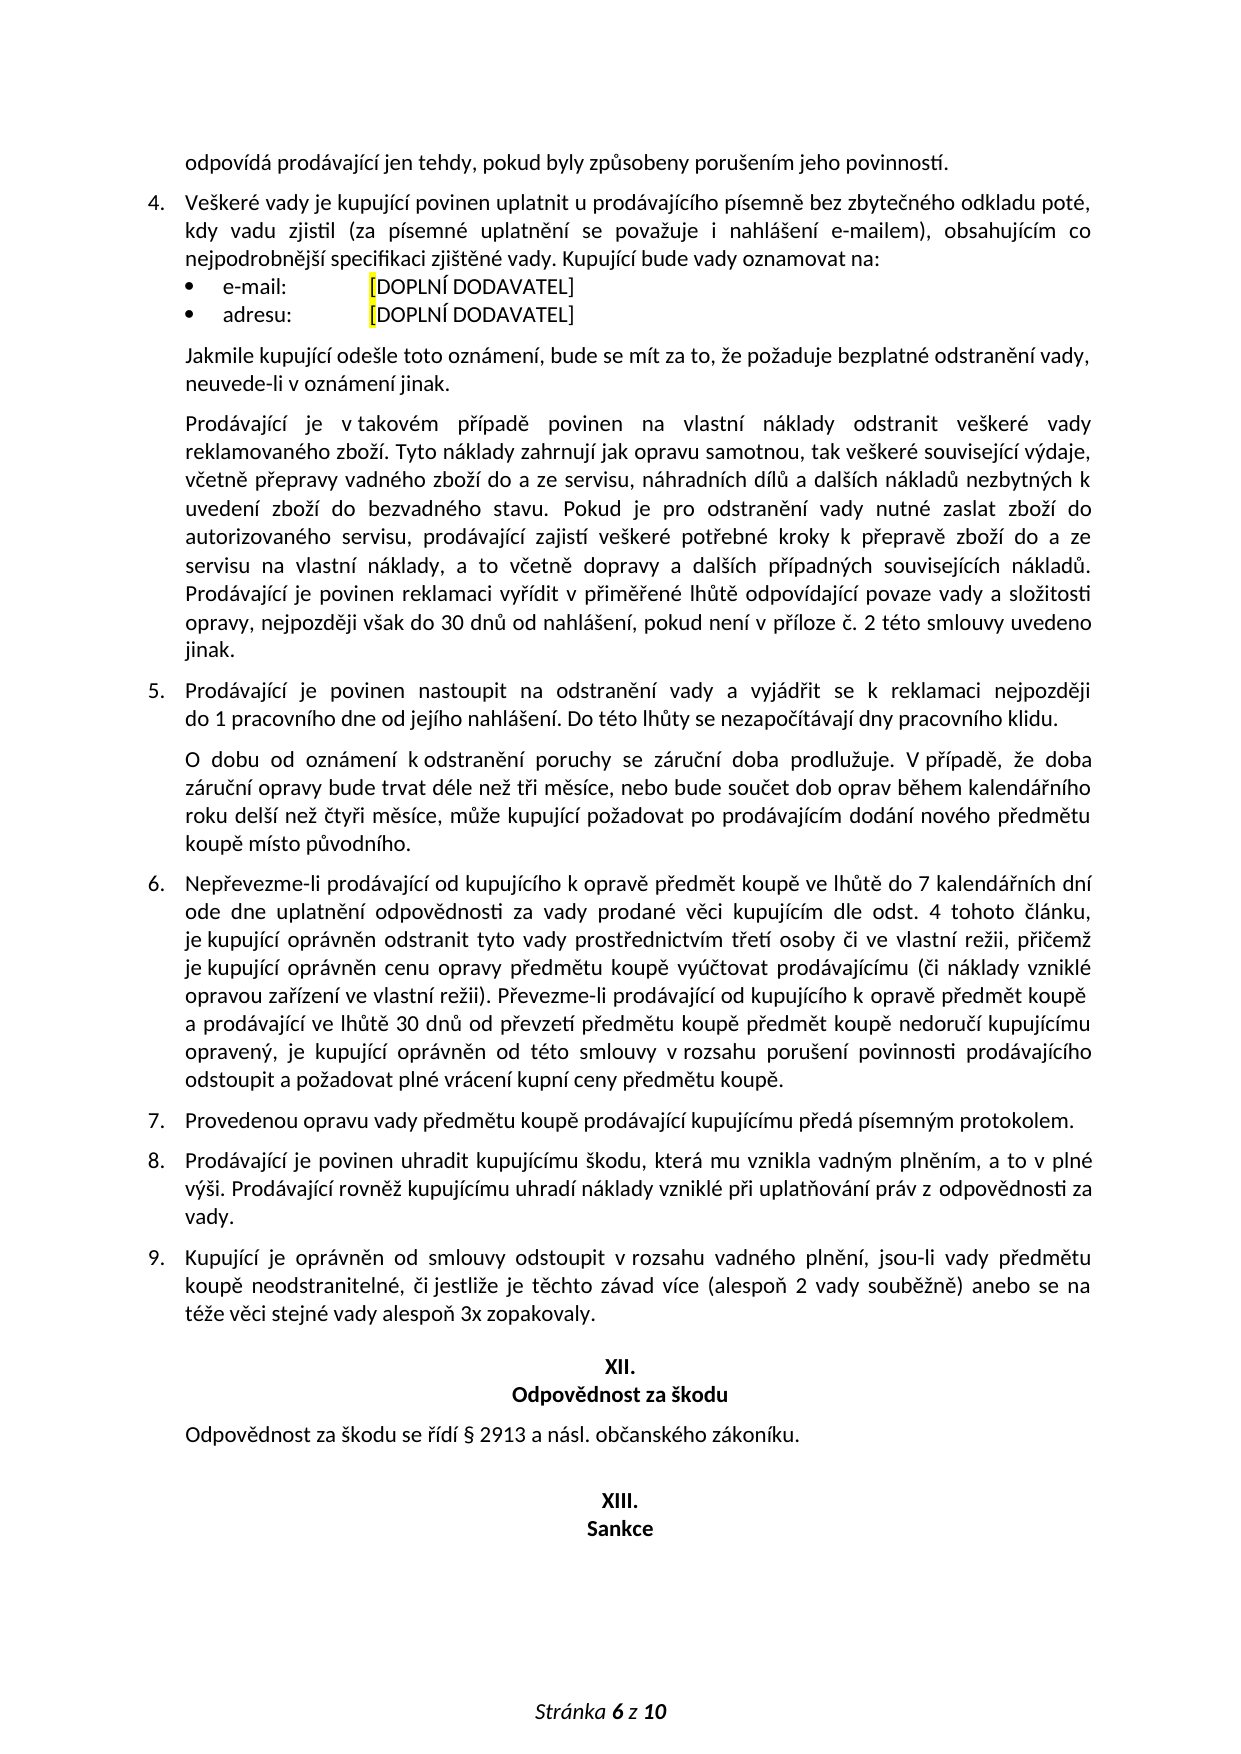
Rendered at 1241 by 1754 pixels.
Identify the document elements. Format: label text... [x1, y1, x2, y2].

list Prodávající je povinen uhradit kupujícímu škodu, která mu vznikla vadným plněním, a to v plné výši. Prodávající rovněž kupujícímu uhradí náklady vzniklé při uplatňování práv z odpovědnosti za vady. [148, 1146, 1092, 1231]
list Provedenou opravu vady předmětu koupě prodávající kupujícímu předá písemným protokolem. [148, 1106, 1092, 1134]
list Veškeré vady je kupující povinen uplatnit u prodávajícího písemně bez zbytečného odkladu poté, kdy vadu zjistil (za písemné uplatnění se považuje i nahlášení e-mailem), obsahujícím co nejpodrobnější specifikaci zjištěné vady. Kupující bude vady oznamovat na: [148, 188, 1092, 272]
subtitle XII. [148, 1352, 1092, 1380]
list e-mail: [185, 272, 369, 300]
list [148, 148, 1092, 176]
text Jakmile kupující odešle toto oznámení, bude se mít za to, že požaduje bezplatné odstranění vady, neuvede-li v oznámení jinak. [185, 341, 1092, 397]
list e-mail: [376, 272, 1092, 300]
text XIII. [148, 1486, 1092, 1514]
subtitle Odpovědnost za škodu [148, 1380, 1092, 1408]
text O dobu od oznámení k odstranění poruchy se záruční doba prodlužuje. V případě, že doba záruční opravy bude trvat déle než tři měsíce, nebo bude součet dob oprav během kalendářního roku delší než čtyři měsíce, může kupující požadovat po prodávajícím dodání nového předmětu koupě místo původního. [185, 745, 1092, 857]
list adresu: [376, 300, 1092, 328]
list adresu: [185, 300, 369, 328]
text Sankce [148, 1514, 1092, 1542]
text Odpovědnost za škodu se řídí § 2913 a násl. občanského zákoníku. [148, 1421, 1092, 1449]
list Prodávající je povinen nastoupit na odstranění vady a vyjádřit se k reklamaci nejpozději do 1 pracovního dne od jejího nahlášení. Do této lhůty se nezapočítávají dny pracovního klidu. [148, 676, 1092, 732]
text Prodávající je v takovém případě povinen na vlastní náklady odstranit veškeré vady reklamovaného zboží. Tyto náklady zahrnují jak opravu samotnou, tak veškeré související výdaje, včetně přepravy vadného zboží do a ze servisu, náhradních dílů a dalších nákladů nezbytných k uvedení zboží do bezvadného stavu. Pokud je pro odstranění vady nutné zaslat zboží do autorizovaného servisu, prodávající zajistí veškeré potřebné kroky k přepravě zboží do a ze servisu na vlastní náklady, a to včetně dopravy a dalších případných souvisejících nákladů. Prodávající je povinen reklamaci vyřídit v přiměřené lhůtě odpovídající povaze vady a složitosti opravy, nejpozději však do 30 dnů od nahlášení, pokud není v příloze č. 2 této smlouvy uvedeno jinak. [185, 409, 1092, 664]
list Kupující je oprávněn od smlouvy odstoupit v rozsahu vadného plnění, jsou-li vady předmětu koupě neodstranitelné, či jestliže je těchto závad více (alespoň 2 vady souběžně) anebo se na téže věci stejné vady alespoň 3x zopakovaly. [148, 1243, 1092, 1327]
list Nepřevezme-li prodávající od kupujícího k opravě předmět koupě ve lhůtě do 7 kalendářních dní ode dne uplatnění odpovědnosti za vady prodané věci kupujícím dle odst. 4 tohoto článku, je kupující oprávněn odstranit tyto vady prostřednictvím třetí osoby či ve vlastní režii, přičemž je kupující oprávněn cenu opravy předmětu koupě vyúčtovat prodávajícímu (či náklady vzniklé opravou zařízení ve vlastní režii). Převezme-li prodávající od kupujícího k opravě předmět koupě a prodávající ve lhůtě 30 dnů od převzetí předmětu koupě předmět koupě nedoručí kupujícímu opravený, je kupující oprávněn od této smlouvy v rozsahu porušení povinnosti prodávajícího odstoupit a požadovat plné vrácení kupní ceny předmětu koupě. [148, 869, 1092, 1093]
